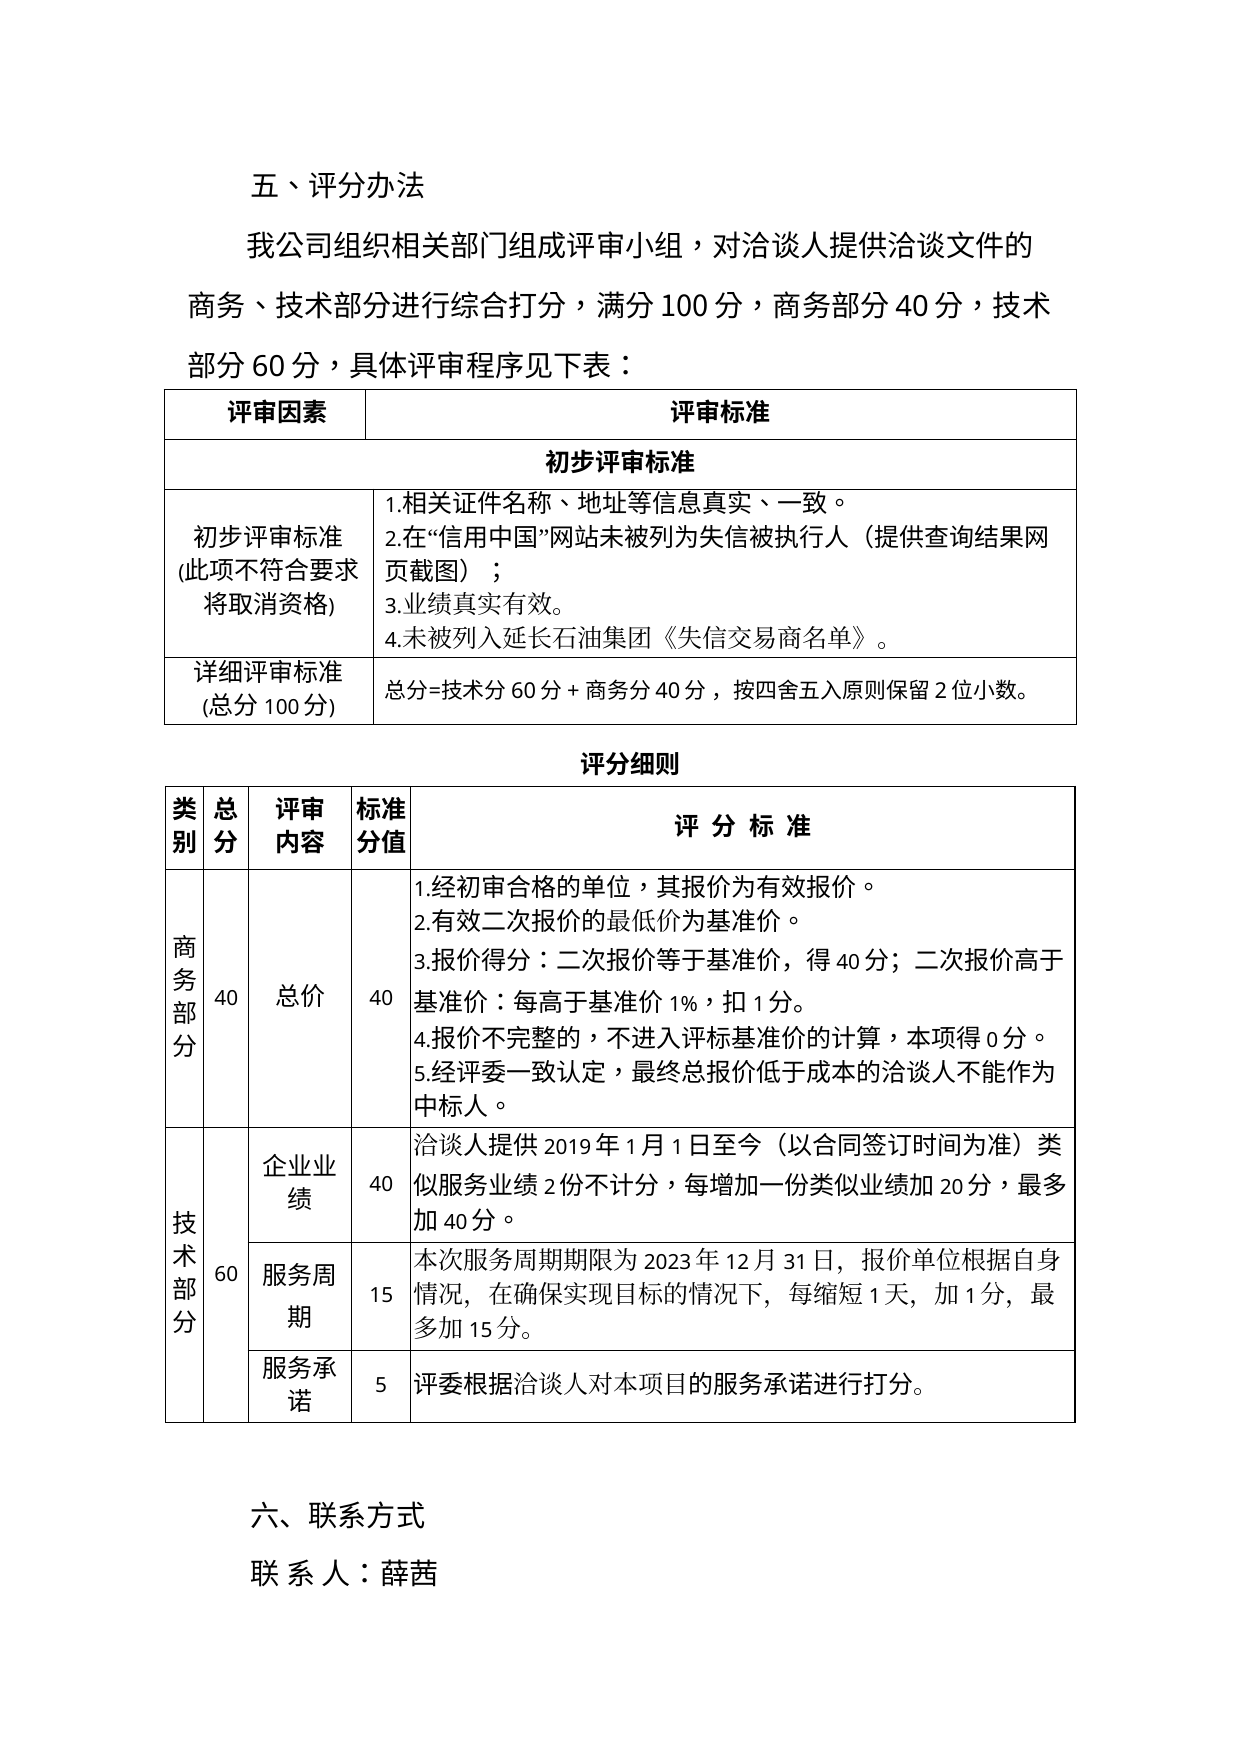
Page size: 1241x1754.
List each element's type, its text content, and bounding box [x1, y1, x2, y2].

table_header 评 分 标 准 [411, 787, 1074, 869]
table_cell 服务周期 [249, 1243, 351, 1350]
table_cell 企业业绩 [249, 1128, 351, 1242]
table_header 标准分值 [352, 787, 410, 869]
table_cell 服务承诺 [249, 1351, 351, 1422]
text 五、评分办法 [187, 150, 1053, 208]
table_header 类别 [166, 787, 203, 869]
table_cell 商务部分 [166, 870, 203, 1127]
table_cell 技术部分 [166, 1128, 203, 1422]
table_cell 15 [352, 1243, 410, 1350]
table_cell 60 [204, 1128, 248, 1422]
table_cell 总分=技术分60分 + 商务分40分 ，按四舍五入原则保留2位小数。 [374, 658, 1076, 724]
table_cell 40 [352, 1128, 410, 1242]
text 我公司组织相关部门组成评审小组，对洽谈人提供洽谈文件的商务、技术部分进行综合打分，满分100分，商务部分40分，技术部分60分，具体评审程序见下表： [187, 208, 1053, 389]
text 评分细则 [187, 725, 1053, 786]
table_cell 40 [204, 870, 248, 1127]
table_cell 40 [352, 870, 410, 1127]
table_header 评审标准 [366, 390, 1076, 439]
table_cell 1.相关证件名称、地址等信息真实、一致。 2.在“信用中国”网站未被列为失信被执行人（提供查询结果网页截图）； 3.业绩真实有效。 4.未被列入延长石油集团《失信交易商名单》。 [374, 490, 1076, 657]
table_cell 5 [352, 1351, 410, 1422]
table_cell 评委根据洽谈人对本项目的服务承诺进行打分。 [411, 1351, 1074, 1422]
table_cell 详细评审标准 (总分100分) [165, 658, 373, 724]
table_cell 总价 [249, 870, 351, 1127]
table_header 评审因素 [165, 390, 365, 439]
table_cell 本次服务周期期限为2023年12月31日，报价单位根据自身情况，在确保实现目标的情况下，每缩短1天，加1分，最多加15分。 [411, 1243, 1074, 1350]
text 六、联系方式 [187, 1481, 1053, 1538]
table_cell 洽谈人提供2019年1月1日至今（以合同签订时间为准）类似服务业绩2份不计分，每增加一份类似业绩加20分，最多加40分。 [411, 1128, 1074, 1242]
text 联 系 人：薛茜 [187, 1538, 1053, 1596]
table_header 评审 内容 [249, 787, 351, 869]
table_cell 1.经初审合格的单位，其报价为有效报价。 2.有效二次报价的最低价为基准价。 3.报价得分：二次报价等于基准价，得40分；二次报价高于基准价：每高于基准价1%，扣1分。 4.报价不完整的，不进入评标基准价的计算，本项得0分。 5.经评委一致认定，最终总报价低于成本的洽谈人不能作为中标人。 [411, 870, 1074, 1127]
table_cell 初步评审标准 [165, 440, 1076, 488]
table_cell 初步评审标准 (此项不符合要求将取消资格) [165, 490, 373, 657]
table_header 总分 [204, 787, 248, 869]
